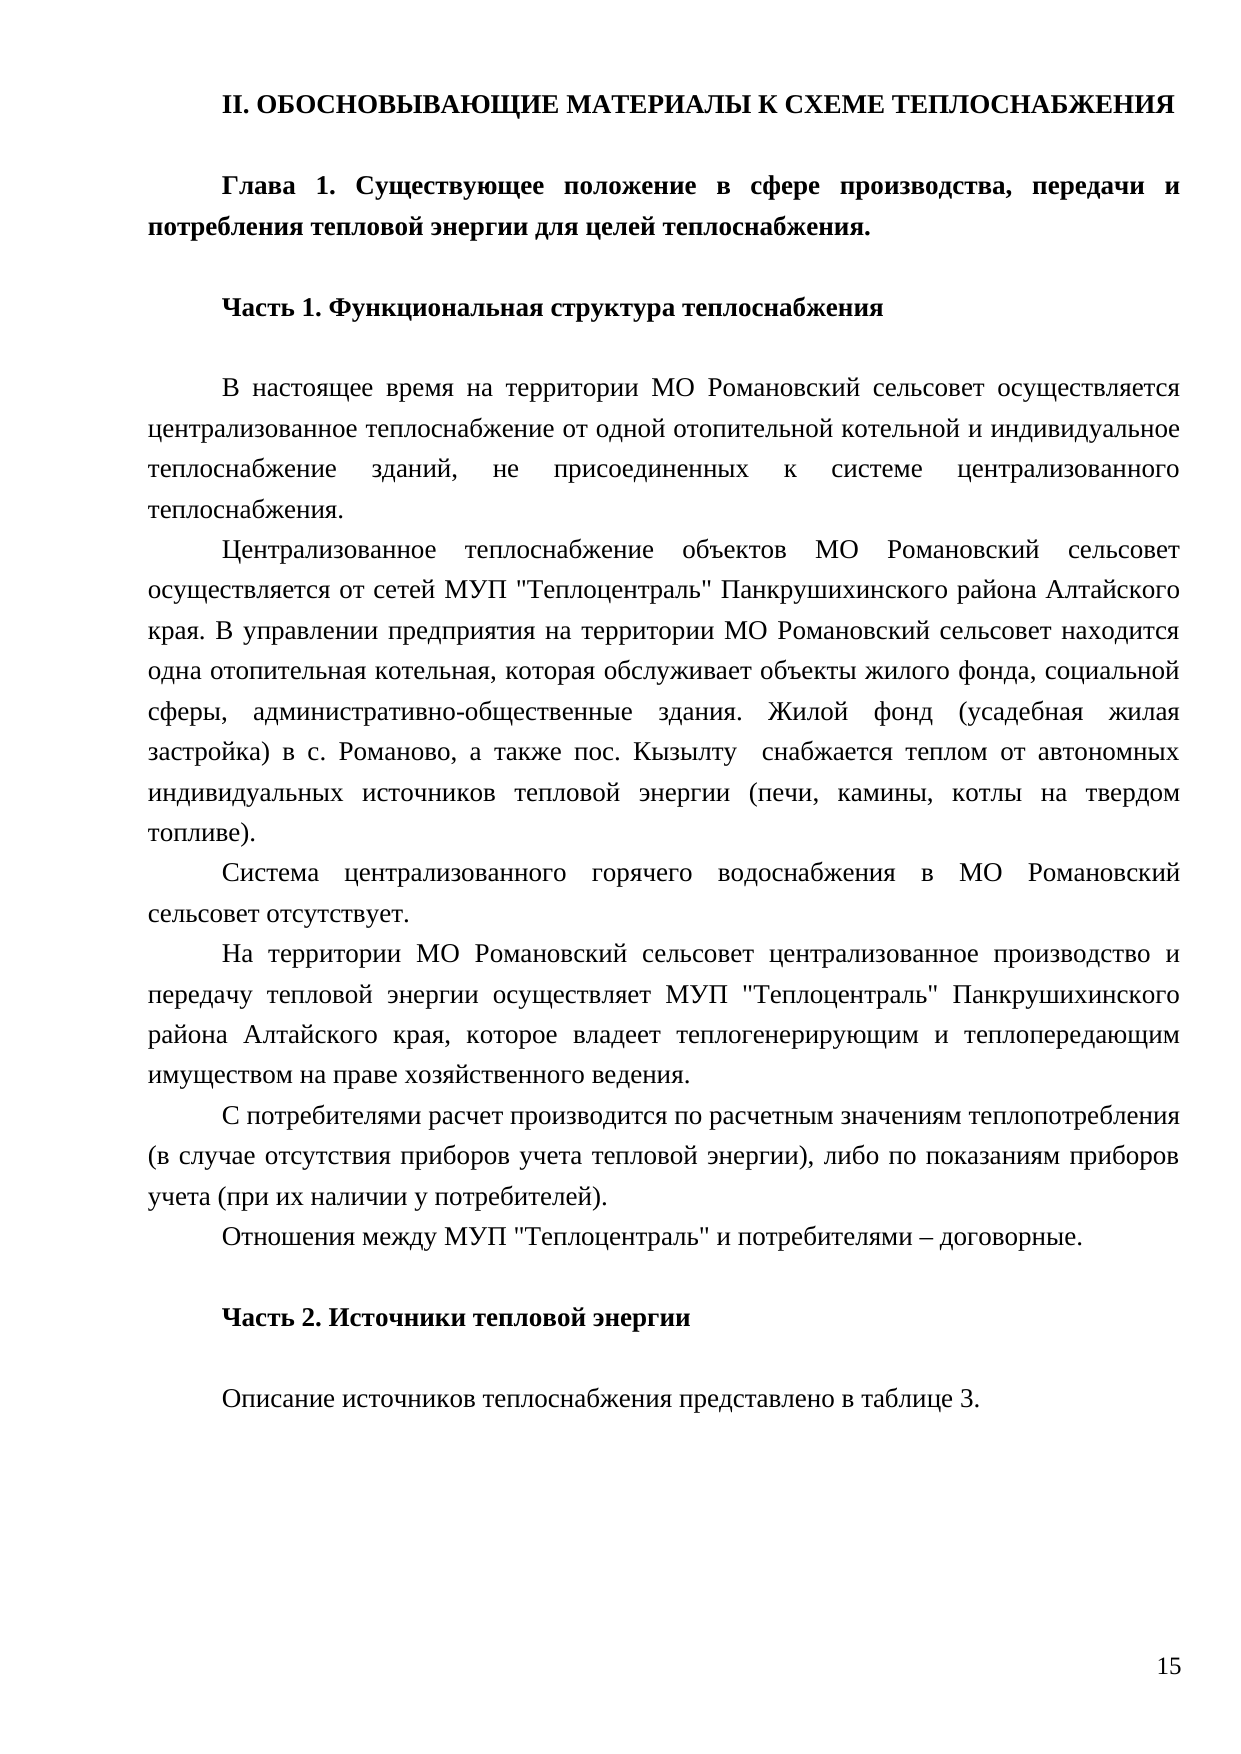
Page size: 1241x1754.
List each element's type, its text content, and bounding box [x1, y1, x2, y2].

text Отношения между МУП "Теплоцентраль" и потребителями – договорные. [148, 1220, 1181, 1251]
text II. ОБОСНОВЫВАЮЩИЕ МАТЕРИАЛЫ К СХЕМЕ ТЕПЛОСНАБЖЕНИЯ [148, 89, 1181, 120]
text Описание источников теплоснабжения представлено в таблице 3. [148, 1382, 1181, 1413]
text Централизованное теплоснабжение объектов МО Романовский сельсовет осуществляется от сетей МУП "Теплоцентраль" Панкрушихинского района Алтайского края. В управлении предприятия на территории МО Романовский сельсовет находится одна отопительная котельная, которая обслуживает объекты жилого фонда, социальной сферы, административно-общественные здания. Жилой фонд (усадебная жилая застройка) в с. Романово, а также пос. Кызылту снабжается теплом от автономных индивидуальных источников тепловой энергии (печи, камины, котлы на твердом топливе). [148, 533, 1181, 847]
text Часть 2. Источники тепловой энергии [148, 1301, 1181, 1332]
text В настоящее время на территории МО Романовский сельсовет осуществляется централизованное теплоснабжение от одной отопительной котельной и индивидуальное теплоснабжение зданий, не присоединенных к системе централизованного теплоснабжения. [148, 372, 1181, 524]
text Глава 1. Существующее положение в сфере производства, передачи и потребления тепловой энергии для целей теплоснабжения. [148, 169, 1181, 241]
text Часть 1. Функциональная структура теплоснабжения [148, 291, 1181, 322]
text Система централизованного горячего водоснабжения в МО Романовский сельсовет отсутствует. [148, 857, 1181, 928]
text На территории МО Романовский сельсовет централизованное производство и передачу тепловой энергии осуществляет МУП "Теплоцентраль" Панкрушихинского района Алтайского края, которое владеет теплогенерирующим и теплопередающим имуществом на праве хозяйственного ведения. [148, 937, 1181, 1090]
text С потребителями расчет производится по расчетным значениям теплопотребления (в случае отсутствия приборов учета тепловой энергии), либо по показаниям приборов учета (при их наличии у потребителей). [148, 1099, 1181, 1211]
